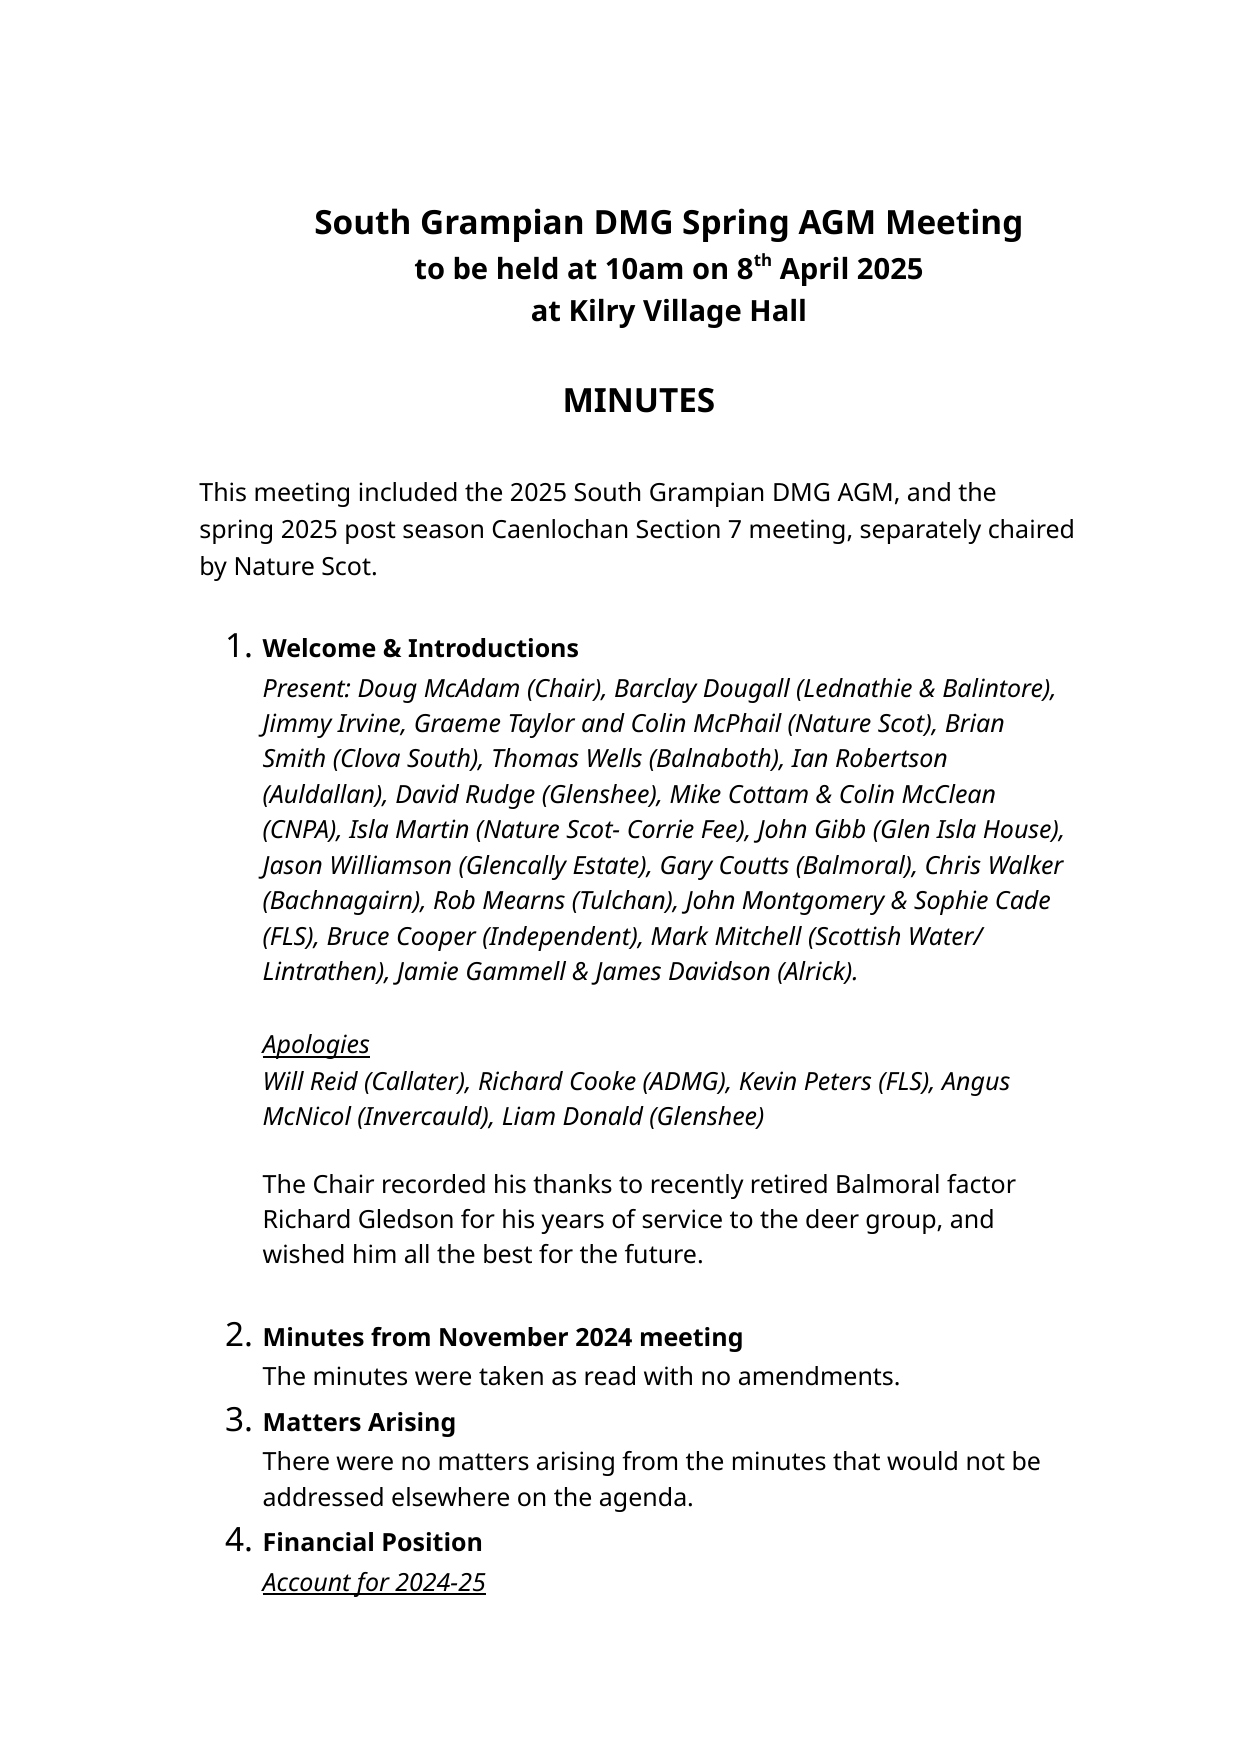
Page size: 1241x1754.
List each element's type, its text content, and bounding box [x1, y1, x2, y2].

list Matters Arising [225, 1396, 1078, 1441]
text MINUTES [199, 377, 1078, 422]
text The Chair recorded his thanks to recently retired Balmoral factor Richard Gledson for his years of service to the deer group, and wished him all the best for the future. [262, 1166, 1078, 1271]
text The minutes were taken as read with no amendments. [262, 1359, 1078, 1393]
text Account for 2024-25 [262, 1564, 1078, 1599]
list Financial Position [225, 1516, 1078, 1562]
text South Grampian DMG Spring AGM Meeting [259, 199, 1078, 244]
text This meeting included the 2025 South Grampian DMG AGM, and the spring 2025 post season Caenlochan Section 7 meeting, separately chaired by Nature Scot. [199, 475, 1078, 582]
text to be held at 10am on 8th April 2025 [259, 248, 1078, 288]
text Apologies [262, 1027, 1078, 1061]
text Present: Doug McAdam (Chair), Barclay Dougall (Lednathie & Balintore), Jimmy Irvine, Graeme Taylor and Colin McPhail (Nature Scot), Brian Smith (Clova South), Thomas Wells (Balnaboth), Ian Robertson (Auldallan), David Rudge (Glenshee), Mike Cottam & Colin McClean (CNPA), Isla Martin (Nature Scot- Corrie Fee), John Gibb (Glen Isla House), Jason Williamson (Glencally Estate), Gary Coutts (Balmoral), Chris Walker (Bachnagairn), Rob Mearns (Tulchan), John Montgomery & Sophie Cade (FLS), Bruce Cooper (Independent), Mark Mitchell (Scottish Water/ Lintrathen), Jamie Gammell & James Davidson (Alrick). [262, 670, 1078, 988]
text at Kilry Village Hall [259, 291, 1078, 330]
list Minutes from November 2024 meeting [225, 1311, 1078, 1356]
text There were no matters arising from the minutes that would not be addressed elsewhere on the agenda. [262, 1444, 1078, 1513]
text Will Reid (Callater), Richard Cooke (ADMG), Kevin Peters (FLS), Angus McNicol (Invercauld), Liam Donald (Glenshee) [262, 1063, 1078, 1133]
list Welcome & Introductions [225, 622, 1078, 667]
